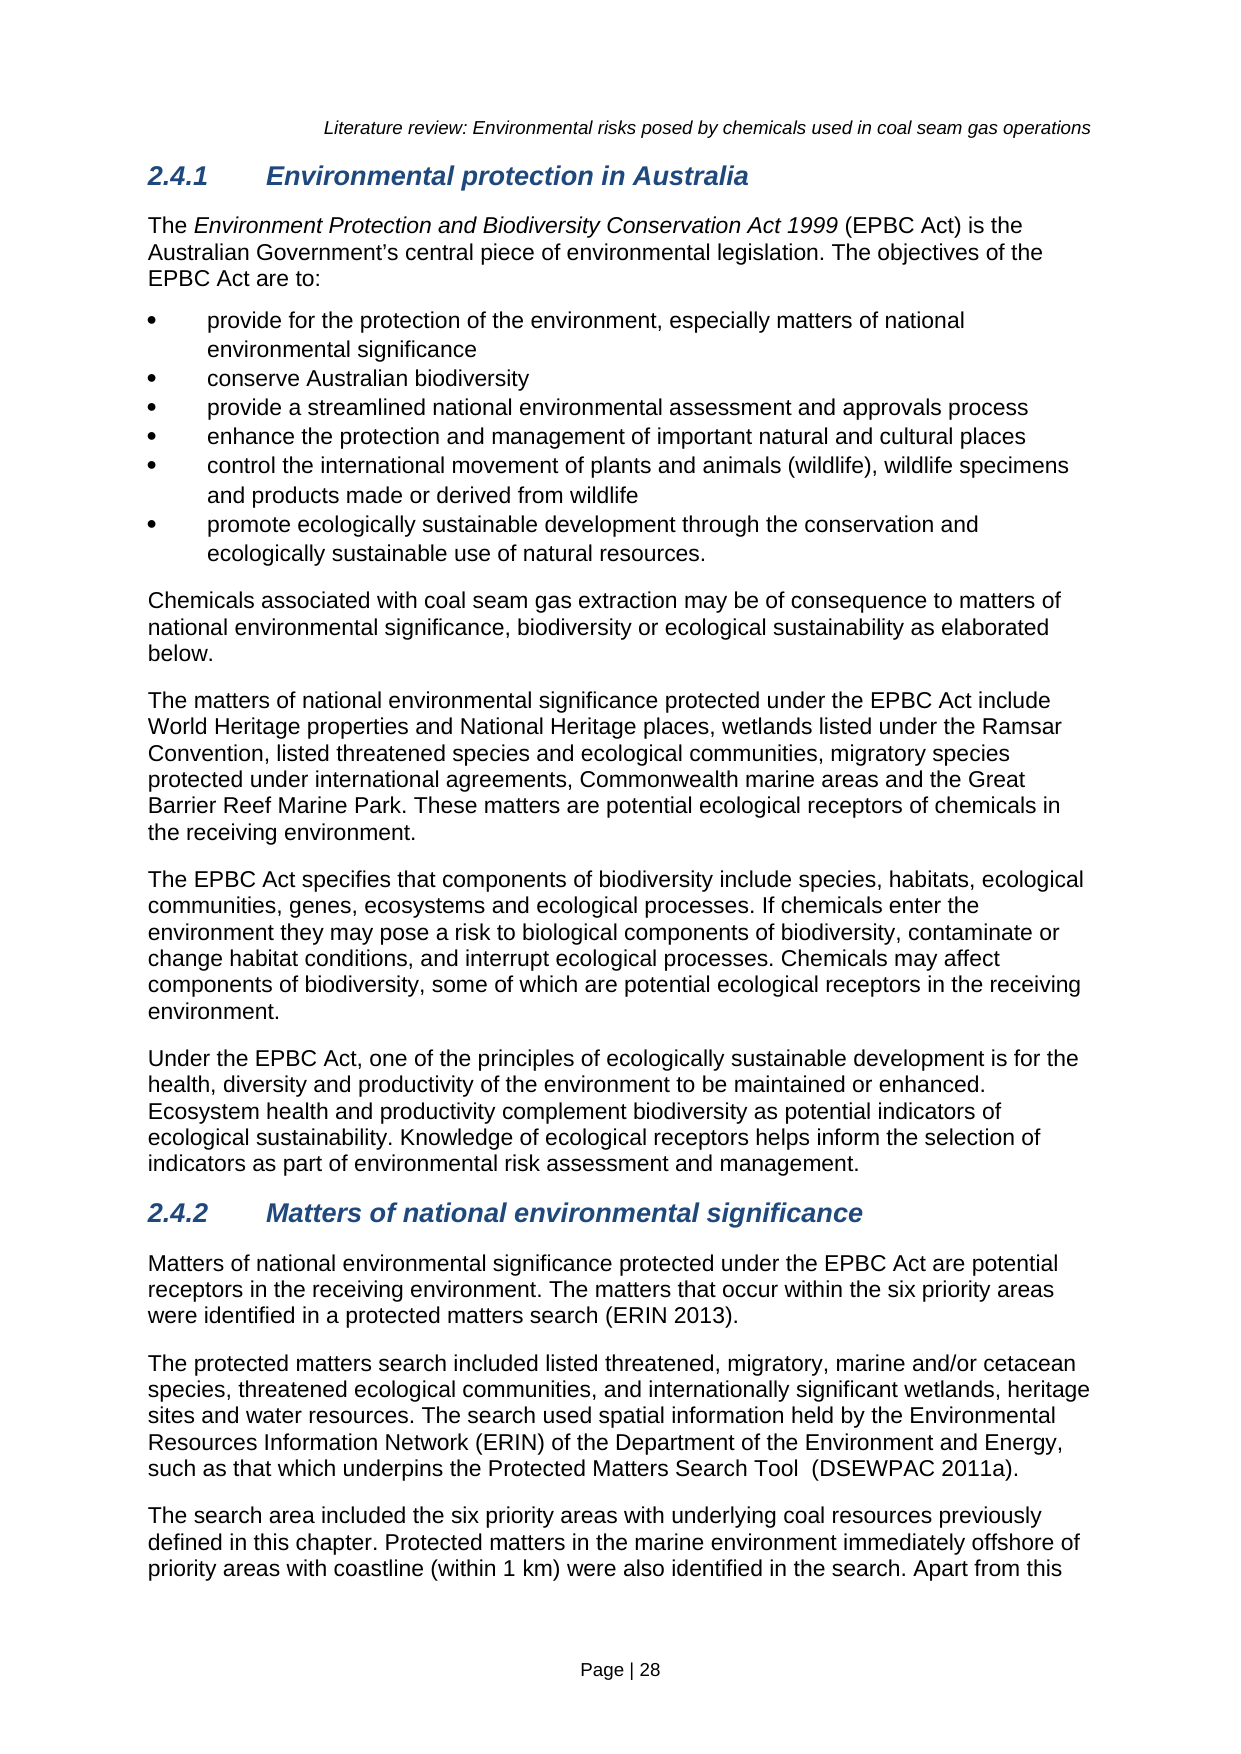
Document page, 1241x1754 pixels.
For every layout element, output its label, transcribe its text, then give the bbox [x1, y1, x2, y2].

text Under the EPBC Act, one of the principles of ecologically sustainable development is for the health, diversity and productivity of the environment to be maintained or enhanced. Ecosystem health and productivity complement biodiversity as potential indicators of ecological sustainability. Knowledge of ecological receptors helps inform the selection of indicators as part of environmental risk assessment and management. [148, 1204, 1092, 1335]
list The Environment Protection and Biodiversity Conservation Act 1999 (EPBC Act) is the Australian Government’s central piece of environmental legislation. The objectives of the EPBC Act are to: [148, 312, 1092, 391]
text This section begins by describing environmental protection at a national level. In this context, potential ecological receptors with national conservation value that may occur within the six priority areas are identified. [148, 160, 1092, 239]
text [148, 1508, 1092, 1587]
text promote ecologically sustainable development through the conservation and ecologically sustainable use of natural resources. [148, 667, 1092, 725]
subtitle Environmental protection in Australia [148, 260, 1092, 291]
text Chemicals associated with coal seam gas extraction may be of consequence to matters of national environmental significance, biodiversity or ecological sustainability as elaborated below. [148, 746, 1092, 825]
text provide for the protection of the environment, especially matters of national environmental significance [148, 404, 1092, 462]
subtitle Matters of national environmental significance [148, 1356, 1092, 1387]
text The EPBC Act specifies that components of biodiversity include species, habitats, ecological communities, genes, ecosystems and ecological processes. If chemicals enter the environment they may pose a risk to biological components of biodiversity, contaminate or change habitat conditions, and interrupt ecological processes. Chemicals may affect components of biodiversity, some of which are potential ecological receptors in the receiving environment. [148, 1025, 1092, 1183]
text Matters of national environmental significance protected under the EPBC Act are potential receptors in the receiving environment. The matters that occur within the six priority areas were identified in a protected matters search (ERIN 2013). [148, 1408, 1092, 1487]
text enhance the protection and management of important natural and cultural places [148, 556, 1092, 585]
text The matters of national environmental significance protected under the EPBC Act include World Heritage properties and National Heritage places, wetlands listed under the Ramsar Convention, listed threatened species and ecological communities, migratory species protected under international agreements, Commonwealth marine areas and the Great Barrier Reef Marine Park. These matters are potential ecological receptors of chemicals in the receiving environment. [148, 846, 1092, 1004]
text control the international movement of plants and animals (wildlife), wildlife specimens and products made or derived from wildlife [148, 597, 1092, 655]
text conserve Australian biodiversity [148, 474, 1092, 503]
text provide a streamlined national environmental assessment and approvals process [148, 515, 1092, 544]
